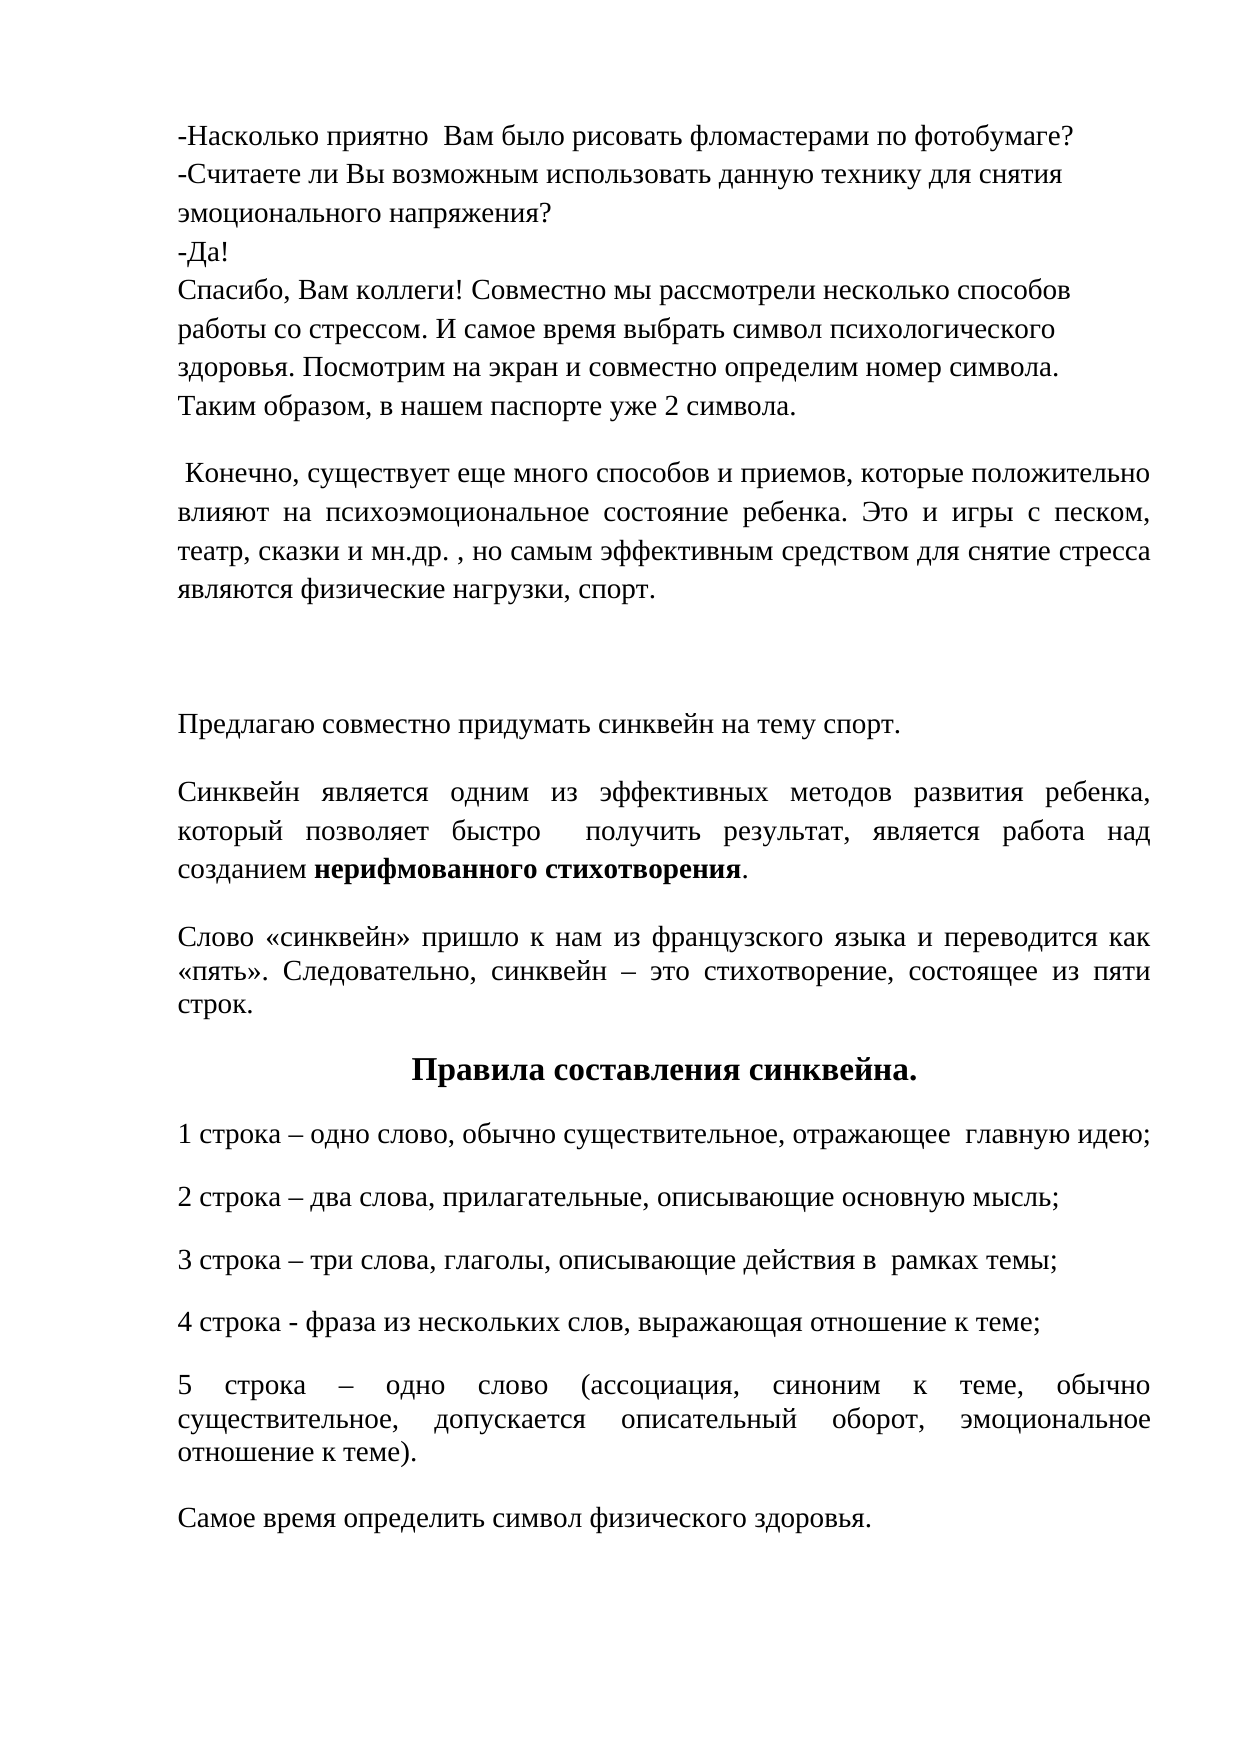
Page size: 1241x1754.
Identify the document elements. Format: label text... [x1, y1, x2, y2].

text 2 строка – два слова, прилагательные, описывающие основную мысль; [177, 1179, 1152, 1213]
text Правила составления синквейна. [177, 1049, 1152, 1087]
text Слово «синквейн» пришло к нам из французского языка и переводится как «пять». Следовательно, синквейн – это стихотворение, состоящее из пяти строк. [177, 919, 1152, 1020]
text -Да! [177, 234, 1152, 267]
text Спасибо, Вам коллеги! Совместно мы рассмотрели несколько способов работы со стрессом. И самое время выбрать символ психологического здоровья. Посмотрим на экран и совместно определим номер символа. [177, 272, 1152, 383]
text Синквейн является одним из эффективных методов развития ребенка, который позволяет быстро получить результат, является работа над созданием нерифмованного стихотворения. [177, 774, 1152, 885]
text -Считаете ли Вы возможным использовать данную технику для снятия эмоционального напряжения? [177, 157, 1152, 229]
text 1 строка – одно слово, обычно существительное, отражающее главную идею; [177, 1116, 1152, 1150]
text 3 строка – три слова, глаголы, описывающие действия в рамках темы; [177, 1242, 1152, 1275]
text 5 строка – одно слово (ассоциация, синоним к теме, обычно существительное, допускается описательный оборот, эмоциональное отношение к теме). [177, 1367, 1152, 1468]
text Конечно, существует еще много способов и приемов, которые положительно влияют на психоэмоциональное состояние ребенка. Это и игры с песком, театр, сказки и мн.др. , но самым эффективным средством для снятие стресса являются физические нагрузки, спорт. [177, 456, 1152, 605]
text -Насколько приятно Вам было рисовать фломастерами по фотобумаге? [177, 118, 1152, 152]
text 4 строка - фраза из нескольких слов, выражающая отношение к теме; [177, 1304, 1152, 1338]
text Самое время определить символ физического здоровья. [177, 1500, 1152, 1534]
text Предлагаю совместно придумать синквейн на тему спорт. [177, 707, 1152, 740]
text Таким образом, в нашем паспорте уже 2 символа. [177, 388, 1152, 421]
